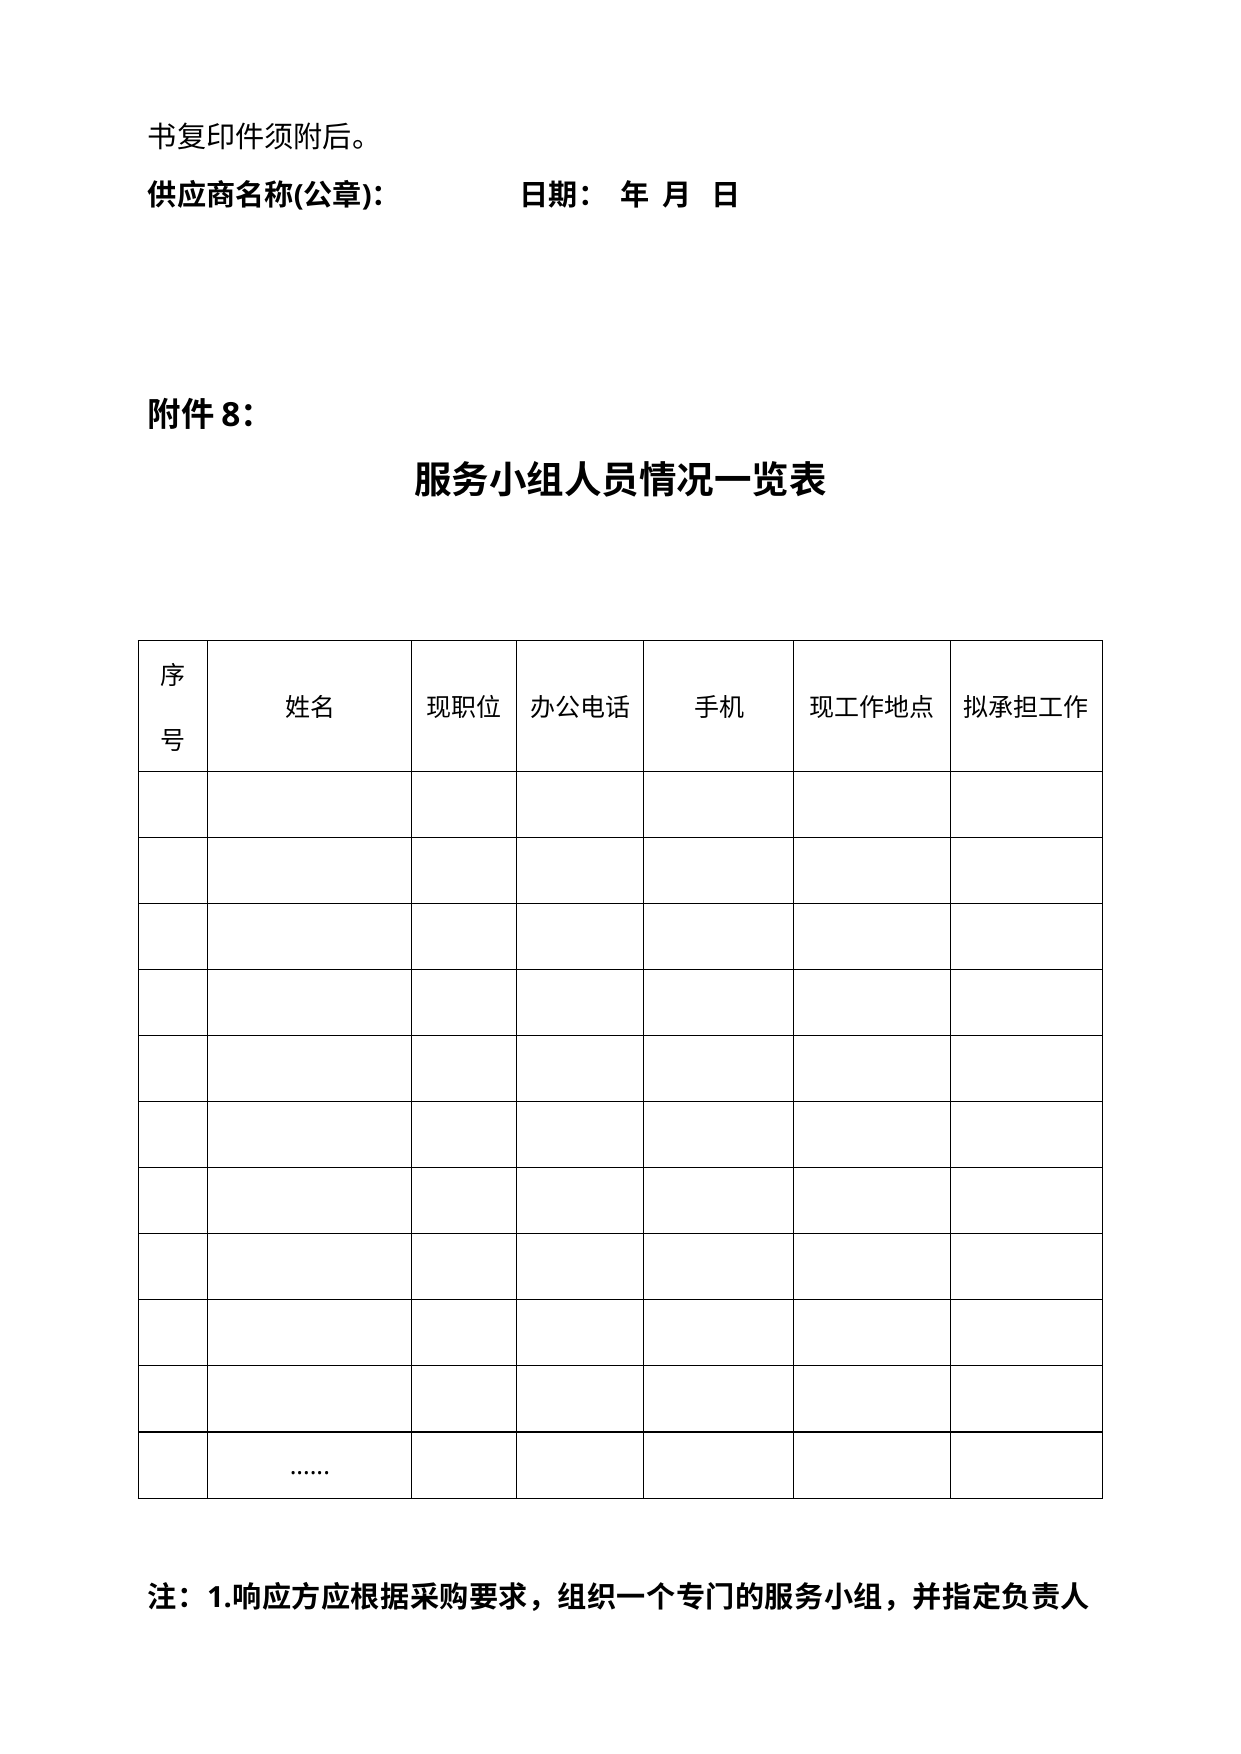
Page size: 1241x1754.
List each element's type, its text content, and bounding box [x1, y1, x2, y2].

table_cell [951, 1234, 1102, 1299]
table_cell [412, 1433, 516, 1497]
table_cell [208, 772, 411, 837]
table_cell [517, 1102, 643, 1167]
table_cell [412, 904, 516, 969]
table_cell [517, 1168, 643, 1233]
table_header 拟承担工作 [951, 641, 1102, 771]
table_cell [644, 1300, 793, 1365]
table_cell [139, 1234, 207, 1299]
table_cell [794, 1234, 950, 1299]
table_cell [139, 838, 207, 903]
table_cell [644, 1234, 793, 1299]
table_cell [517, 838, 643, 903]
table_cell [644, 1168, 793, 1233]
table_cell [517, 1036, 643, 1101]
table_cell [951, 904, 1102, 969]
table_cell [644, 970, 793, 1035]
table_cell [412, 1300, 516, 1365]
table_header 办公电话 [517, 641, 643, 771]
table_cell [208, 1102, 411, 1167]
table_cell [644, 838, 793, 903]
table_cell [208, 1036, 411, 1101]
table_cell [139, 1102, 207, 1167]
table_cell [208, 970, 411, 1035]
table_cell [951, 1300, 1102, 1365]
table_cell [139, 772, 207, 837]
table_cell ...... [208, 1433, 411, 1497]
table_cell [644, 1036, 793, 1101]
table_cell [139, 1036, 207, 1101]
table_cell [412, 1234, 516, 1299]
table_cell [412, 1036, 516, 1101]
table_cell [412, 838, 516, 903]
table_cell [412, 1168, 516, 1233]
table_cell [951, 970, 1102, 1035]
table_cell [517, 1300, 643, 1365]
table_cell [139, 1300, 207, 1365]
table_cell [517, 904, 643, 969]
table_cell [139, 904, 207, 969]
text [148, 113, 1093, 156]
table_cell [412, 772, 516, 837]
table_cell [644, 1366, 793, 1431]
table_cell [517, 1366, 643, 1431]
table_cell [794, 1300, 950, 1365]
table_cell [644, 904, 793, 969]
table_cell [644, 1102, 793, 1167]
table_cell [208, 838, 411, 903]
table_cell [412, 970, 516, 1035]
table_cell [517, 1433, 643, 1497]
table_header 手机 [644, 641, 793, 771]
table_cell [794, 1433, 950, 1497]
table_cell [951, 772, 1102, 837]
table_cell [139, 1168, 207, 1233]
table_cell [644, 772, 793, 837]
table_cell [412, 1102, 516, 1167]
table_cell [517, 772, 643, 837]
table_cell [208, 1234, 411, 1299]
table_cell [794, 1102, 950, 1167]
table_header 序号 [139, 641, 207, 771]
table_cell [139, 1366, 207, 1431]
table_cell [208, 904, 411, 969]
table_header 姓名 [208, 641, 411, 771]
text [148, 1574, 1093, 1616]
table_cell [794, 772, 950, 837]
table_header 现工作地点 [794, 641, 950, 771]
text 服务小组人员情况一览表 [148, 445, 1093, 510]
table_cell [139, 970, 207, 1035]
table_cell [794, 1366, 950, 1431]
table_cell [794, 1036, 950, 1101]
table_cell [951, 1102, 1102, 1167]
table_header 现职位 [412, 641, 516, 771]
table_cell [208, 1366, 411, 1431]
text 供应商名称(公章)： 日期： 年 月 日 [148, 172, 1093, 214]
table_cell [208, 1168, 411, 1233]
table_cell [794, 1168, 950, 1233]
table_cell [951, 1036, 1102, 1101]
text 附件8： [148, 380, 1093, 445]
table_cell [794, 838, 950, 903]
table_cell [139, 1433, 207, 1497]
table_cell [517, 1234, 643, 1299]
table_cell [951, 1433, 1102, 1497]
table_cell [794, 970, 950, 1035]
table_cell [794, 904, 950, 969]
table_cell [412, 1366, 516, 1431]
table_cell [951, 1168, 1102, 1233]
table_cell [517, 970, 643, 1035]
table_cell [951, 838, 1102, 903]
table_cell [208, 1300, 411, 1365]
table_cell [644, 1433, 793, 1497]
table_cell [951, 1366, 1102, 1431]
